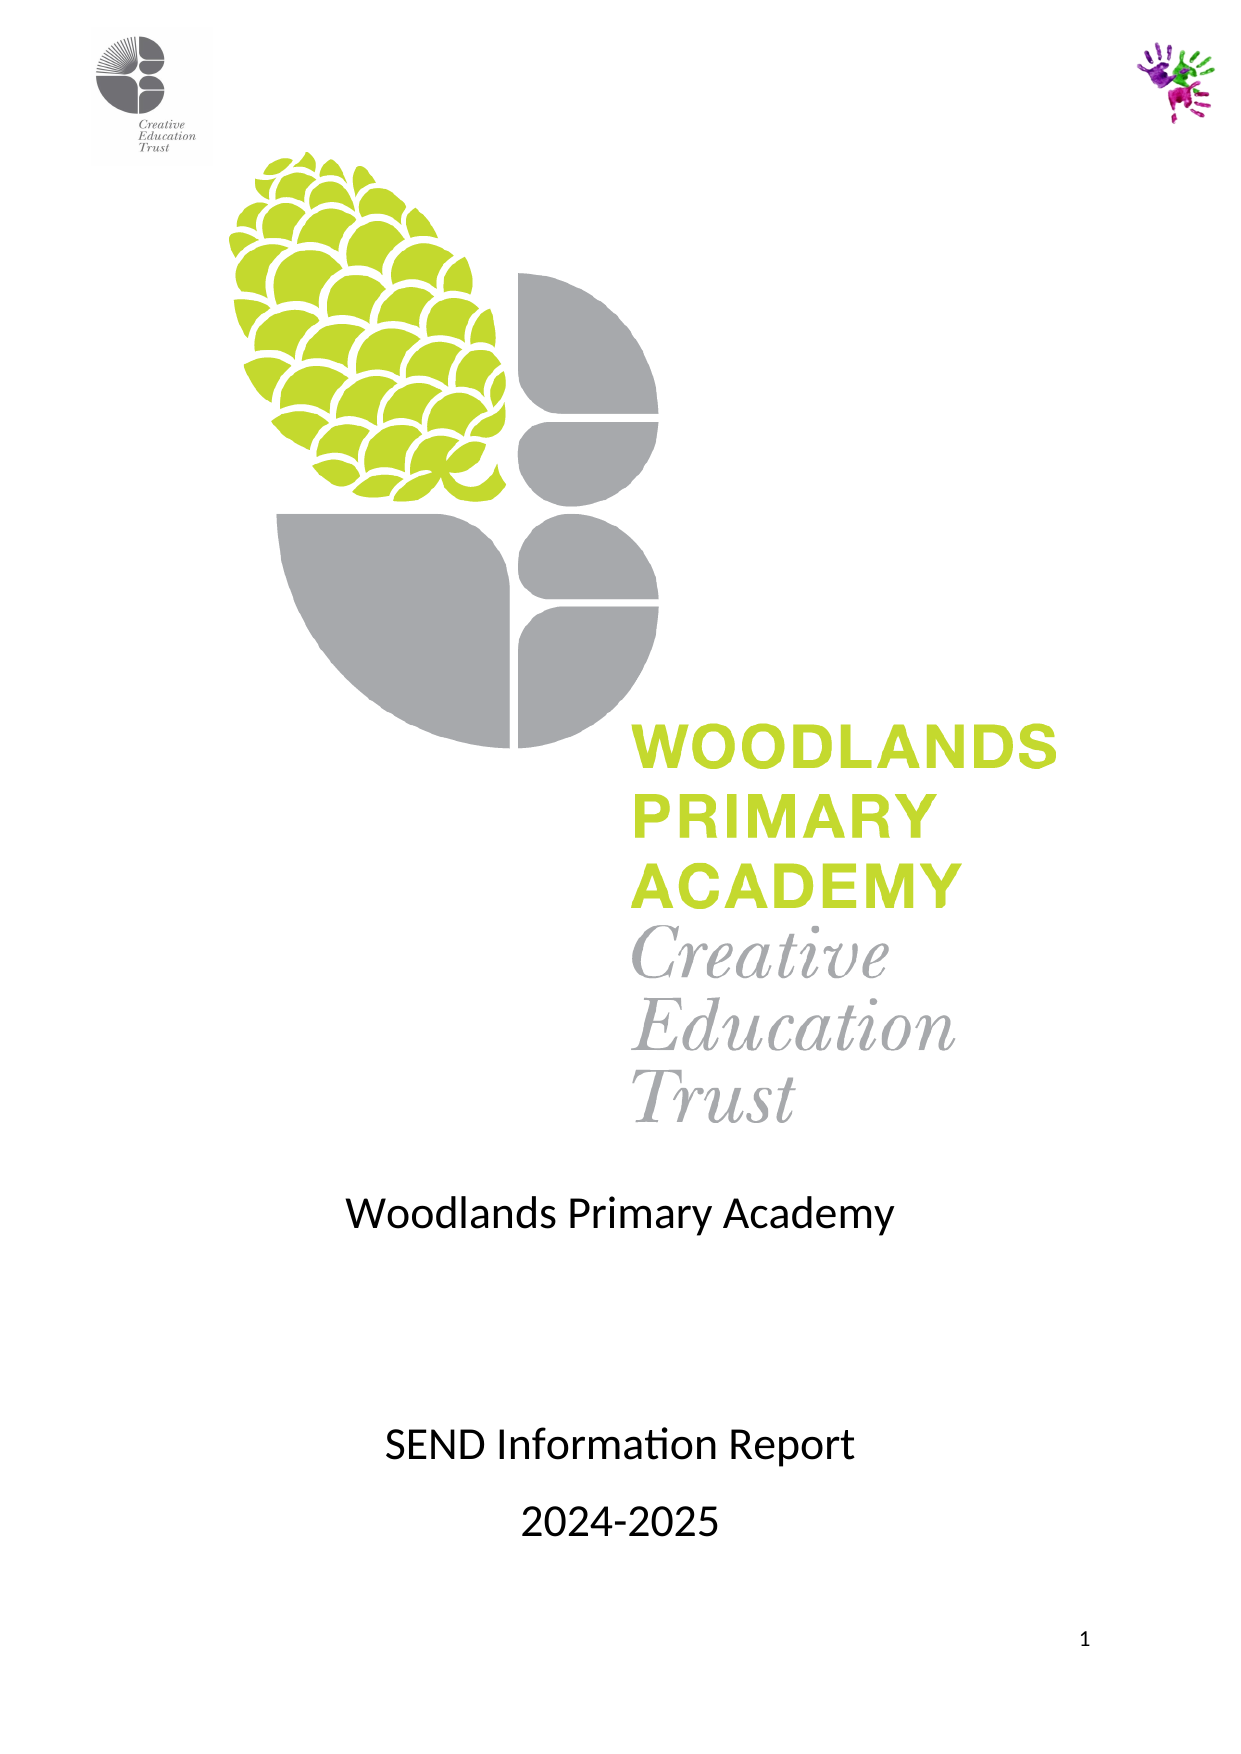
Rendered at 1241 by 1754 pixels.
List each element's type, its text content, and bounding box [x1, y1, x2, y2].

text SEND Information Report [150, 1415, 1090, 1471]
text Woodlands Primary Academy [150, 1184, 1090, 1240]
text 2024-2025 [150, 1492, 1090, 1548]
picture [220, 152, 1066, 1127]
picture [1116, 8, 1231, 161]
picture [90, 27, 213, 166]
